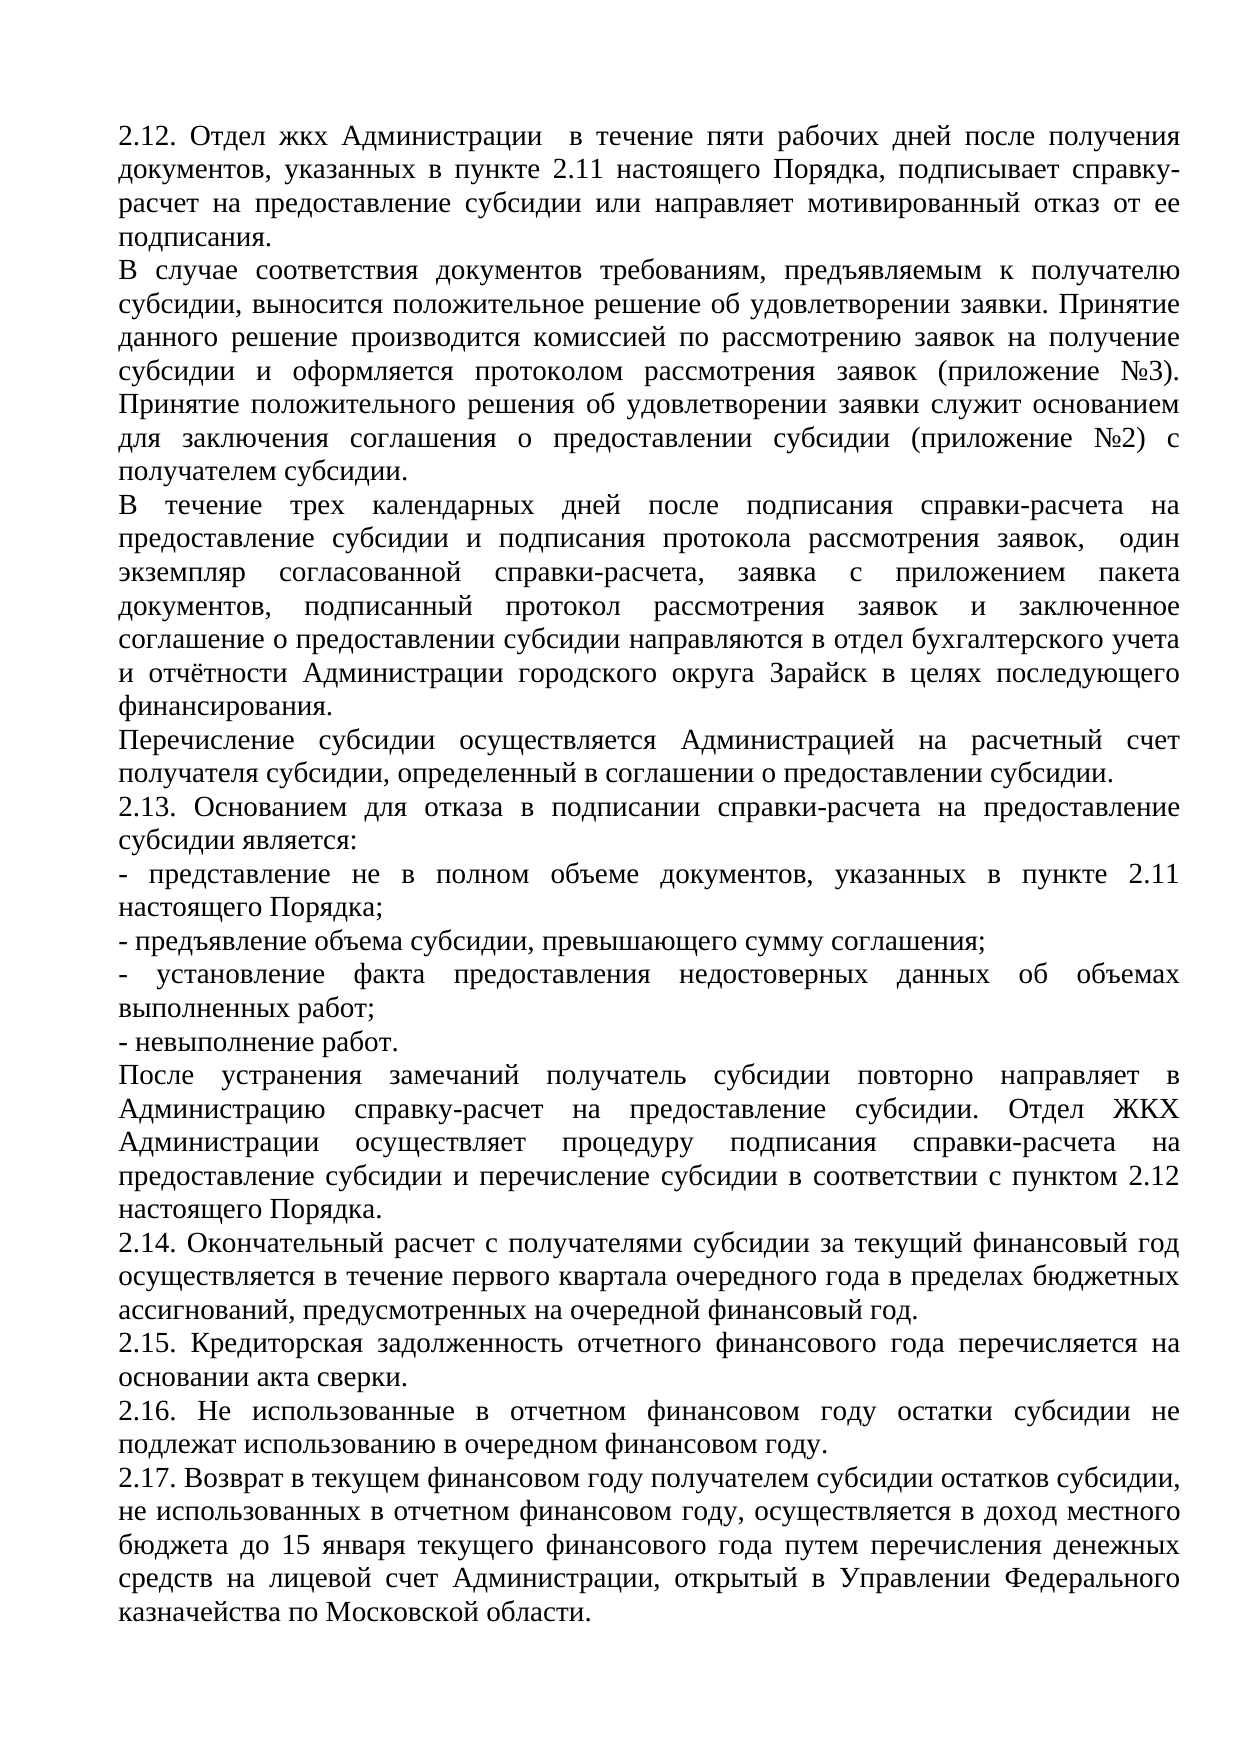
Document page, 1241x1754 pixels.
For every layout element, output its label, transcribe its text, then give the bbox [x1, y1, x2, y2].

text 2.17. Возврат в текущем финансовом году получателем субсидии остатков субсидии, не использованных в отчетном финансовом году, осуществляется в доход местного бюджета до 15 января текущего финансового года путем перечисления денежных средств на лицевой счет Администрации, открытый в Управлении Федерального казначейства по Московской области. [118, 1460, 1181, 1627]
text 2.16. Не использованные в отчетном финансовом году остатки субсидии не подлежат использованию в очередном финансовом году. [118, 1393, 1181, 1460]
text В случае соответствия документов требованиям, предъявляемым к получателю субсидии, выносится положительное решение об удовлетворении заявки. Принятие данного решение производится комиссией по рассмотрению заявок на получение субсидии и оформляется протоколом рассмотрения заявок (приложение №3). Принятие положительного решения об удовлетворении заявки служит основанием для заключения соглашения о предоставлении субсидии (приложение №2) с получателем субсидии. [118, 252, 1181, 487]
text - установление факта предоставления недостоверных данных об объемах выполненных работ; [118, 957, 1181, 1024]
text 2.15. Кредиторская задолженность отчетного финансового года перечисляется на основании акта сверки. [118, 1326, 1181, 1393]
text В течение трех календарных дней после подписания справки-расчета на предоставление субсидии и подписания протокола рассмотрения заявок, один экземпляр согласованной справки-расчета, заявка с приложением пакета документов, подписанный протокол рассмотрения заявок и заключенное соглашение о предоставлении субсидии направляются в отдел бухгалтерского учета и отчётности Администрации городского округа Зарайск в целях последующего финансирования. [118, 487, 1181, 722]
text После устранения замечаний получатель субсидии повторно направляет в Администрацию справку-расчет на предоставление субсидии. Отдел ЖКХ Администрации осуществляет процедуру подписания справки-расчета на предоставление субсидии и перечисление субсидии в соответствии с пунктом 2.12 настоящего Порядка. [118, 1057, 1181, 1225]
text 2.12. Отдел жкх Администрации в течение пяти рабочих дней после получения документов, указанных в пункте 2.11 настоящего Порядка, подписывает справку-расчет на предоставление субсидии или направляет мотивированный отказ от ее подписания. [118, 118, 1181, 252]
text 2.13. Основанием для отказа в подписании справки-расчета на предоставление субсидии является: [118, 789, 1181, 856]
text - предъявление объема субсидии, превышающего сумму соглашения; [118, 923, 1181, 957]
text Перечисление субсидии осуществляется Администрацией на расчетный счет получателя субсидии, определенный в соглашении о предоставлении субсидии. [118, 722, 1181, 789]
text - представление не в полном объеме документов, указанных в пункте 2.11 настоящего Порядка; [118, 856, 1181, 923]
text 2.14. Окончательный расчет с получателями субсидии за текущий финансовый год осуществляется в течение первого квартала очередного года в пределах бюджетных ассигнований, предусмотренных на очередной финансовый год. [118, 1225, 1181, 1326]
text - невыполнение работ. [118, 1024, 1181, 1057]
